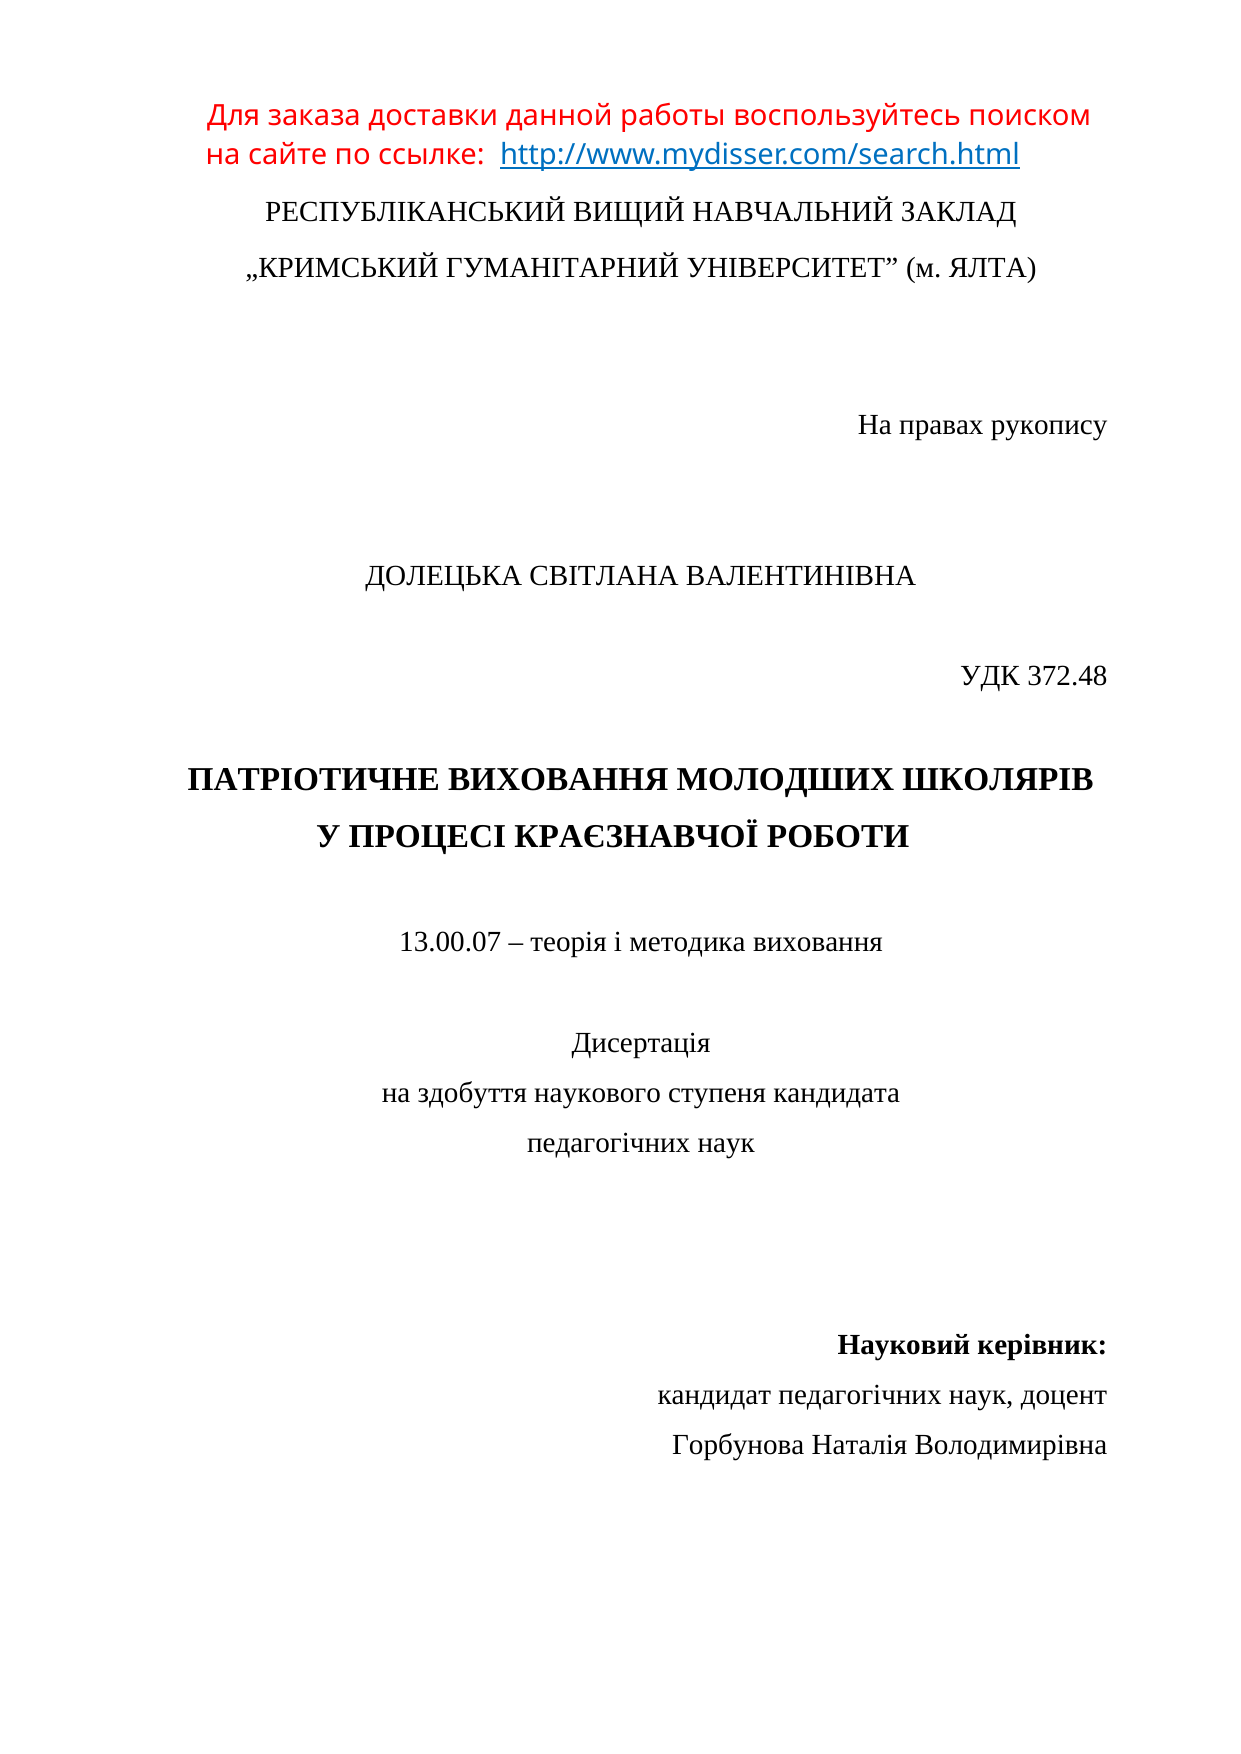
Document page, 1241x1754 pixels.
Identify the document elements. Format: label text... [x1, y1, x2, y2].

text „КРИМСЬКИЙ ГУМАНІТАРНИЙ УНІВЕРСИТЕТ” (м. ЯЛТА) [118, 250, 1107, 284]
text Горбунова Наталія Володимирівна [118, 1427, 1107, 1461]
text УДК 372.48 [118, 658, 1107, 692]
text Науковий керівник: [118, 1327, 1107, 1360]
text Дисертація [118, 1025, 1107, 1058]
text кандидат педагогічних наук, доцент [118, 1377, 1107, 1411]
text на здобуття наукового ступеня кандидата [118, 1075, 1107, 1109]
text ПАТРІОТИЧНЕ ВИХОВАННЯ МОЛОДШИХ ШКОЛЯРІВ У ПРОЦЕСІ КРАЄЗНАВЧОЇ РОБОТИ [118, 759, 1107, 855]
text РЕСПУБЛІКАНСЬКИЙ ВИЩИЙ НАВЧАЛЬНИЙ ЗАКЛАД [118, 194, 1107, 228]
text педагогічних наук [118, 1126, 1107, 1159]
text 13.00.07 – теорія і методика виховання [118, 924, 1107, 958]
text На правах рукопису [118, 407, 1107, 440]
text ДОЛЕЦЬКА СВІТЛАНА ВАЛЕНТИНІВНА [118, 558, 1107, 591]
